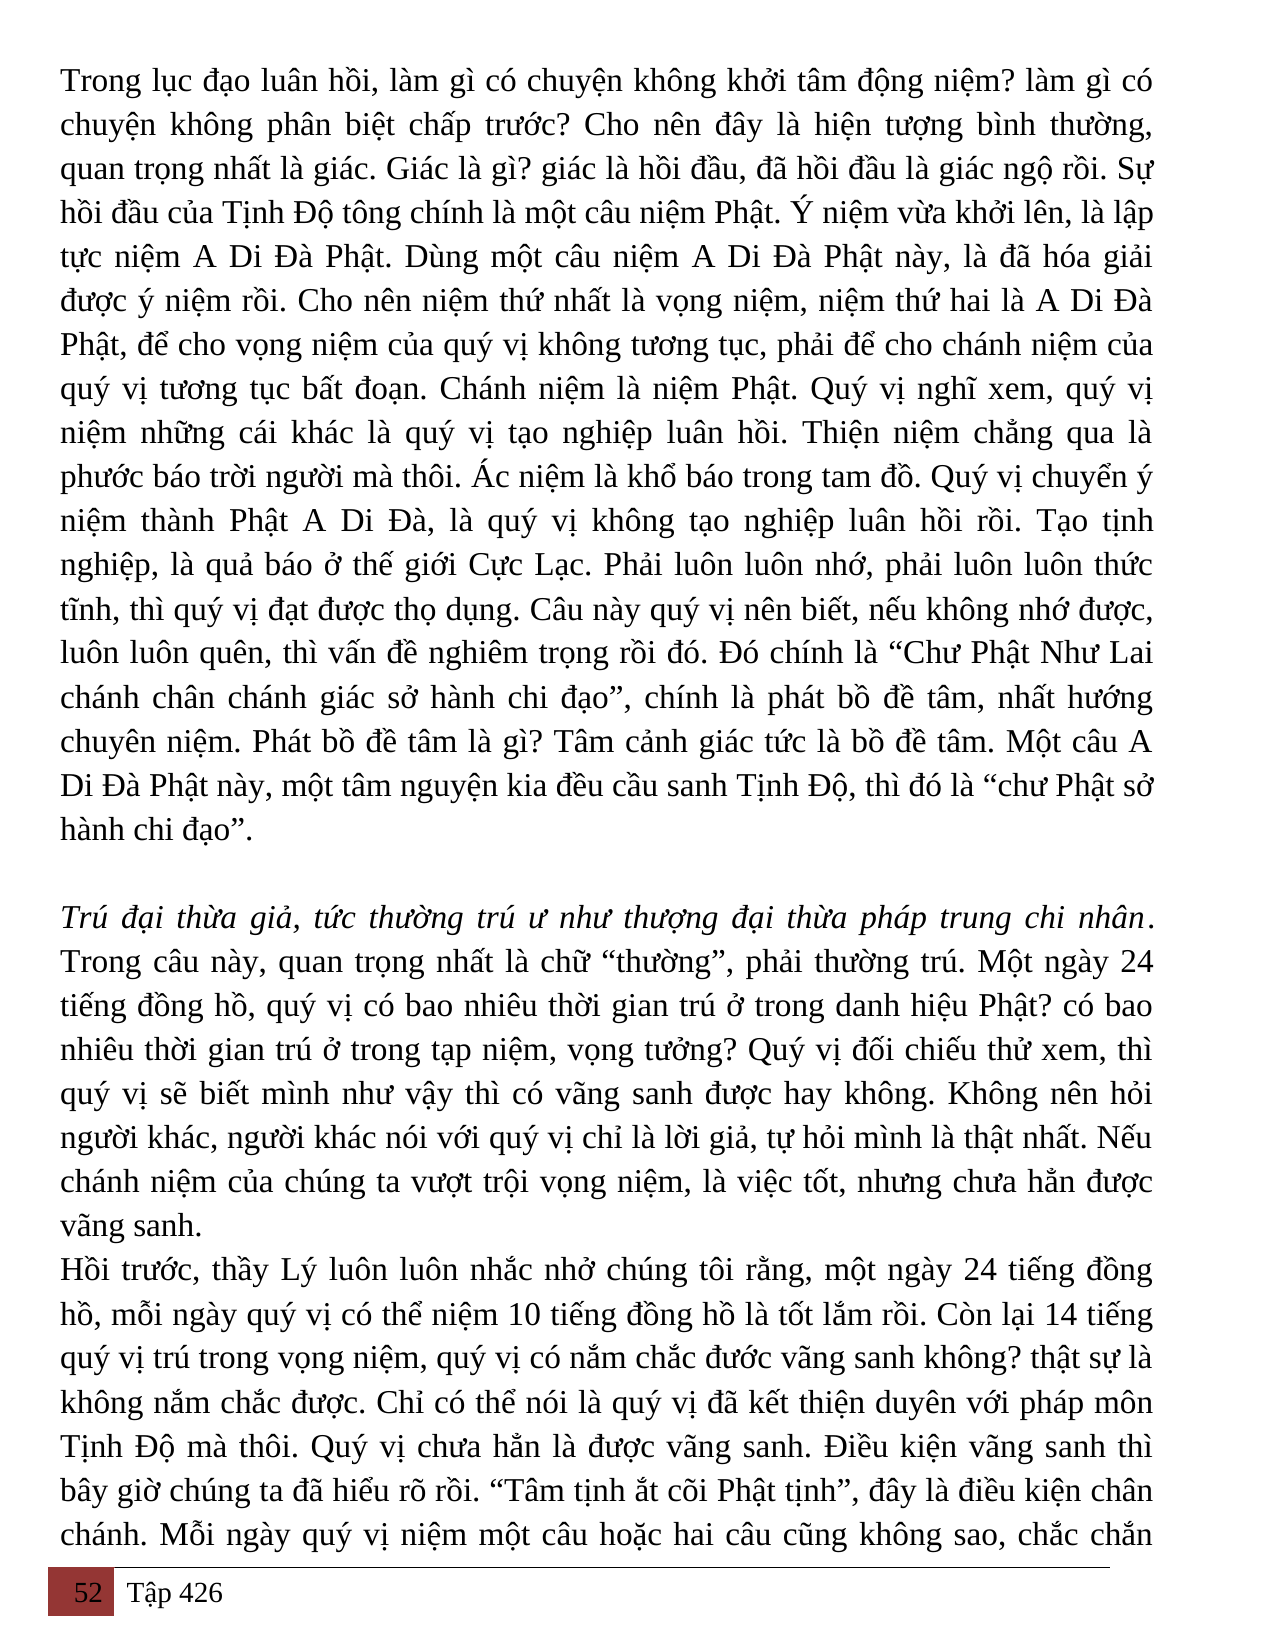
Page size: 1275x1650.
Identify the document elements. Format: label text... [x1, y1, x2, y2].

text Trú đại thừa giả, tức thường trú ư như thượng đại thừa pháp trung chi nhân. Trong câu này, quan trọng nhất là chữ “thường”, phải thường trú. Một ngày 24 tiếng đồng hồ, quý vị có bao nhiêu thời gian trú ở trong danh hiệu Phật? có bao nhiêu thời gian trú ở trong tạp niệm, vọng tưởng? Quý vị đối chiếu thử xem, thì quý vị sẽ biết mình như vậy thì có vãng sanh được hay không. Không nên hỏi người khác, người khác nói với quý vị chỉ là lời giả, tự hỏi mình là thật nhất. Nếu chánh niệm của chúng ta vượt trội vọng niệm, là việc tốt, nhưng chưa hẳn được vãng sanh. [60, 897, 1155, 1244]
text Trong lục đạo luân hồi, làm gì có chuyện không khởi tâm động niệm? làm gì có chuyện không phân biệt chấp trước? Cho nên đây là hiện tượng bình thường, quan trọng nhất là giác. Giác là gì? giác là hồi đầu, đã hồi đầu là giác ngộ rồi. Sự hồi đầu của Tịnh Độ tông chính là một câu niệm Phật. Ý niệm vừa khởi lên, là lập tực niệm A Di Đà Phật. Dùng một câu niệm A Di Đà Phật này, là đã hóa giải được ý niệm rồi. Cho nên niệm thứ nhất là vọng niệm, niệm thứ hai là A Di Đà Phật, để cho vọng niệm của quý vị không tương tục, phải để cho chánh niệm của quý vị tương tục bất đoạn. Chánh niệm là niệm Phật. Quý vị nghĩ xem, quý vị niệm những cái khác là quý vị tạo nghiệp luân hồi. Thiện niệm chẳng qua là phước báo trời người mà thôi. Ác niệm là khổ báo trong tam đồ. Quý vị chuyển ý niệm thành Phật A Di Đà, là quý vị không tạo nghiệp luân hồi rồi. Tạo tịnh nghiệp, là quả báo ở thế giới Cực Lạc. Phải luôn luôn nhớ, phải luôn luôn thức tĩnh, thì quý vị đạt được thọ dụng. Câu này quý vị nên biết, nếu không nhớ được, luôn luôn quên, thì vấn đề nghiêm trọng rồi đó. Đó chính là “Chư Phật Như Lai chánh chân chánh giác sở hành chi đạo”, chính là phát bồ đề tâm, nhất hướng chuyên niệm. Phát bồ đề tâm là gì? Tâm cảnh giác tức là bồ đề tâm. Một câu A Di Đà Phật này, một tâm nguyện kia đều cầu sanh Tịnh Độ, thì đó là “chư Phật sở hành chi đạo”. [60, 60, 1155, 847]
